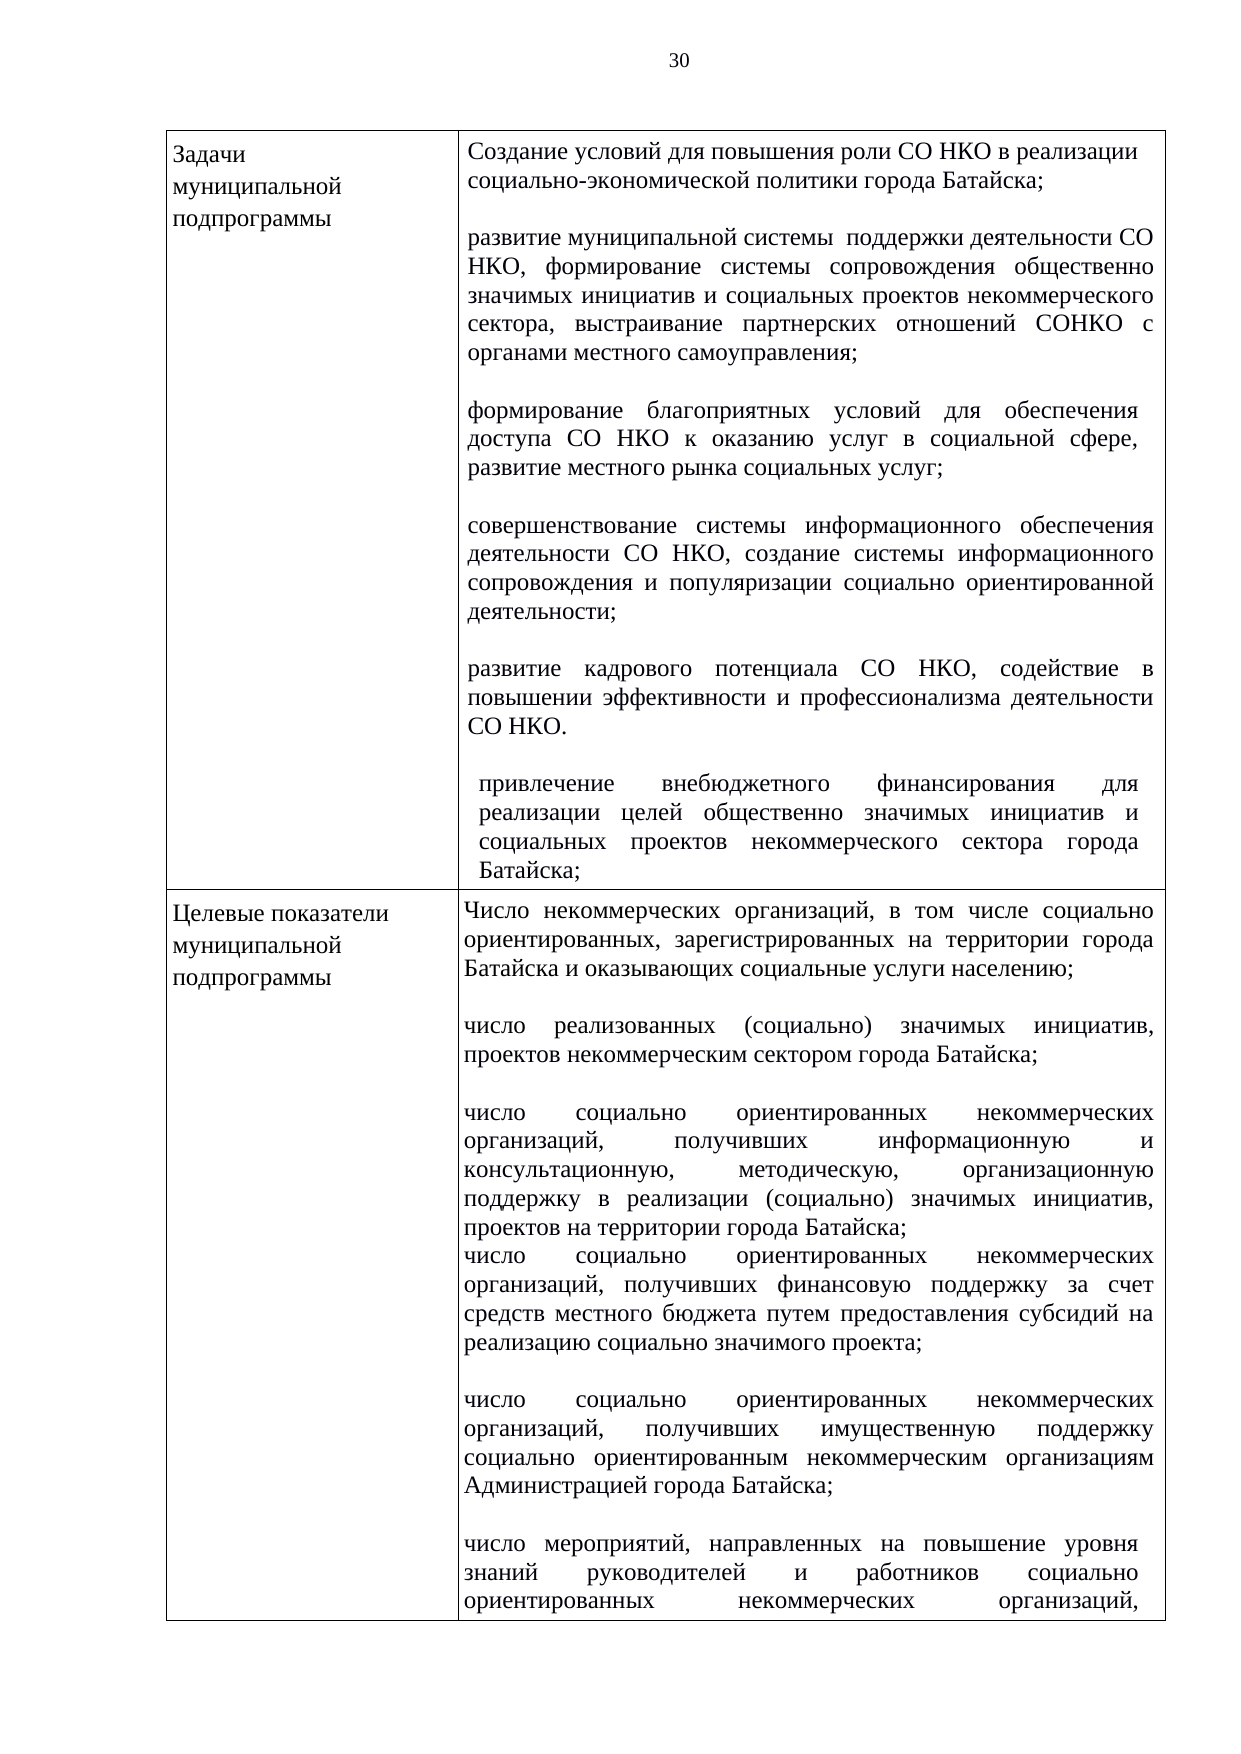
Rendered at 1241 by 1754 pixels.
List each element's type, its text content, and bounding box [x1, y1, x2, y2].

table_cell Задачи муниципальной подпрограммы [167, 131, 458, 889]
table_cell Создание условий для повышения роли СО НКО в реализации социально-экономической политики города Батайска; развитие муниципальной системы поддержки деятельности СО НКО, формирование системы сопровождения общественно значимых инициатив и социальных проектов некоммерческого сектора, выстраивание партнерских отношений СОНКО с органами местного самоуправления; формирование благоприятных условий для обеспечения доступа СО НКО к оказанию услуг в социальной сфере, развитие местного рынка социальных услуг; совершенствование системы информационного обеспечения деятельности СО НКО, создание системы информационного сопровождения и популяризации социально ориентированной деятельности; развитие кадрового потенциала СО НКО, содействие в повышении эффективности и профессионализма деятельности СО НКО. привлечение внебюджетного финансирования для реализации целей общественно значимых инициатив и социальных проектов некоммерческого сектора города Батайска; [459, 131, 1165, 889]
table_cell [459, 890, 1165, 1620]
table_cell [167, 890, 458, 1620]
